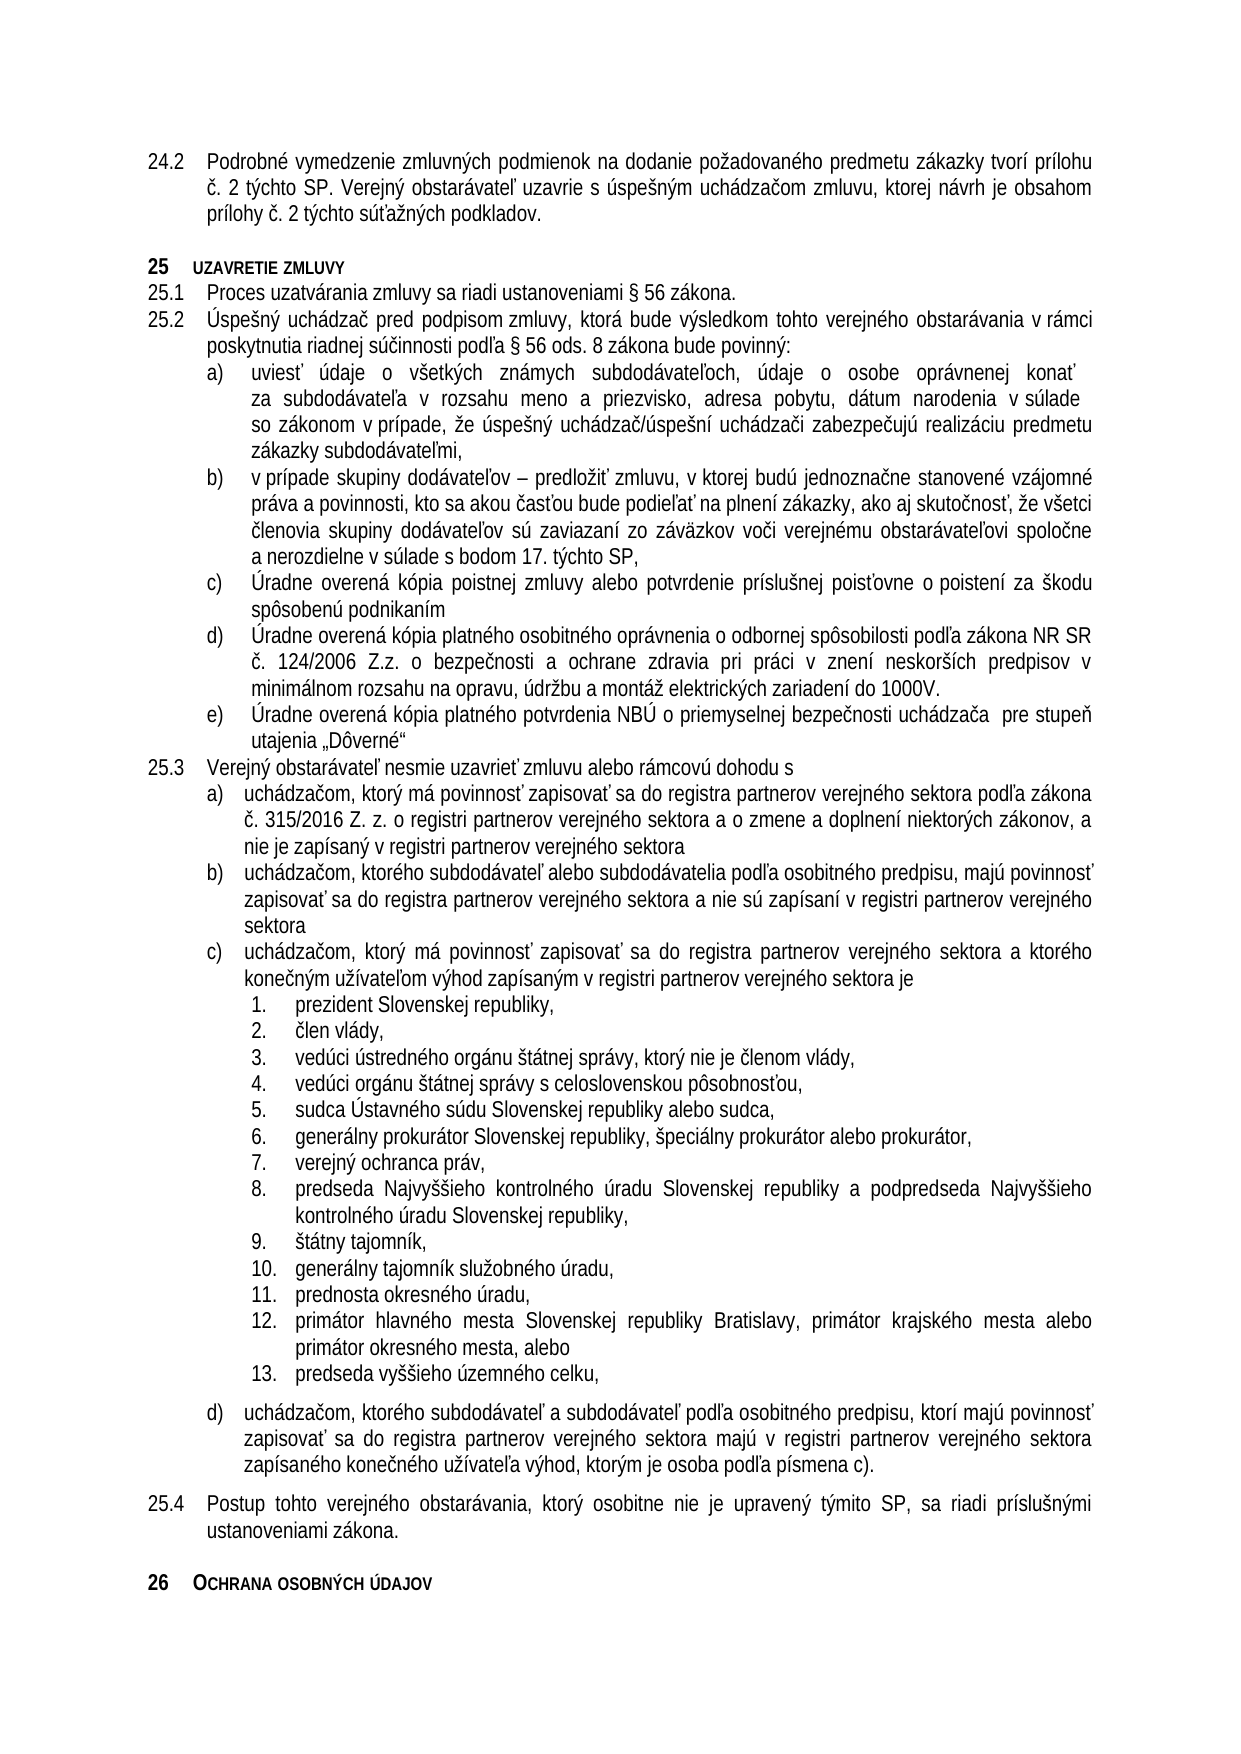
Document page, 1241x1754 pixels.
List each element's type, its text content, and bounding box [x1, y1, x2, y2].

text 8. predseda Najvyššieho kontrolného úradu Slovenskej republiky a podpredseda Najvyššieho kontrolného úradu Slovenskej republiky, [251, 1175, 1093, 1228]
list Verejný obstarávateľ nesmie uzavrieť zmluvu alebo rámcovú dohodu s [148, 754, 1093, 780]
text 9. štátny tajomník, [251, 1228, 1093, 1254]
list uchádzačom, ktorý má povinnosť zapisovať sa do registra partnerov verejného sektora podľa zákona č. 315/2016 Z. z. o registri partnerov verejného sektora a o zmene a doplnení niektorých zákonov, a nie je zapísaný v registri partnerov verejného sektora [207, 780, 1093, 859]
text 5. sudca Ústavného súdu Slovenskej republiky alebo sudca, [251, 1096, 1093, 1123]
list uchádzačom, ktorý má povinnosť zapisovať sa do registra partnerov verejného sektora a ktorého konečným užívateľom výhod zapísaným v registri partnerov verejného sektora je [207, 938, 1093, 991]
list Úradne overená kópia platného osobitného oprávnenia o odbornej spôsobilosti podľa zákona NR SR č. 124/2006 Z.z. o bezpečnosti a ochrane zdravia pri práci v znení neskorších predpisov v minimálnom rozsahu na opravu, údržbu a montáž elektrických zariadení do 1000V. [207, 622, 1093, 701]
text 7. verejný ochranca práv, [251, 1149, 1093, 1175]
list Podrobné vymedzenie zmluvných podmienok na dodanie požadovaného predmetu zákazky tvorí prílohu č. 2 týchto SP. Verejný obstarávateľ uzavrie s úspešným uchádzačom zmluvu, ktorej návrh je obsahom prílohy č. 2 týchto súťažných podkladov. [148, 148, 1093, 227]
subtitle Ochrana osobných údajov [148, 1569, 1093, 1596]
text 12. primátor hlavného mesta Slovenskej republiky Bratislavy, primátor krajského mesta alebo primátor okresného mesta, alebo [251, 1307, 1093, 1360]
text 10. generálny tajomník služobného úradu, [251, 1254, 1093, 1281]
list uchádzačom, ktorého subdodávateľ alebo subdodávatelia podľa osobitného predpisu, majú povinnosť zapisovať sa do registra partnerov verejného sektora a nie sú zapísaní v registri partnerov verejného sektora [207, 859, 1093, 938]
text 13. predseda vyššieho územného celku, [251, 1360, 1093, 1386]
text 11. prednosta okresného úradu, [251, 1281, 1093, 1307]
text 6. generálny prokurátor Slovenskej republiky, špeciálny prokurátor alebo prokurátor, [251, 1123, 1093, 1149]
text 4. vedúci orgánu štátnej správy s celoslovenskou pôsobnosťou, [251, 1070, 1093, 1096]
list Úradne overená kópia platného potvrdenia NBÚ o priemyselnej bezpečnosti uchádzača pre stupeň utajenia „Dôverné“ [207, 701, 1093, 754]
list Úspešný uchádzač pred podpisom zmluvy, ktorá bude výsledkom tohto verejného obstarávania v rámci poskytnutia riadnej súčinnosti podľa § 56 ods. 8 zákona bude povinný: [148, 306, 1093, 358]
list uviesť údaje o všetkých známych subdodávateľoch, údaje o osobe oprávnenej konať za subdodávateľa v rozsahu meno a priezvisko, adresa pobytu, dátum narodenia v súlade so zákonom v prípade, že úspešný uchádzač/úspešní uchádzači zabezpečujú realizáciu predmetu zákazky subdodávateľmi, [207, 358, 1093, 464]
text 3. vedúci ústredného orgánu štátnej správy, ktorý nie je členom vlády, [251, 1044, 1093, 1070]
text 1. prezident Slovenskej republiky, [251, 991, 1093, 1017]
text 2. člen vlády, [251, 1017, 1093, 1044]
list uchádzačom, ktorého subdodávateľ a subdodávateľ podľa osobitného predpisu, ktorí majú povinnosť zapisovať sa do registra partnerov verejného sektora majú v registri partnerov verejného sektora zapísaného konečného užívateľa výhod, ktorým je osoba podľa písmena c). [207, 1399, 1093, 1478]
list Proces uzatvárania zmluvy sa riadi ustanoveniami § 56 zákona. [148, 279, 1093, 306]
subtitle uzavretie zmluvy [148, 253, 1093, 279]
list Úradne overená kópia poistnej zmluvy alebo potvrdenie príslušnej poisťovne o poistení za škodu spôsobenú podnikaním [207, 569, 1093, 622]
list v prípade skupiny dodávateľov – predložiť zmluvu, v ktorej budú jednoznačne stanovené vzájomné práva a povinnosti, kto sa akou časťou bude podieľať na plnení zákazky, ako aj skutočnosť, že všetci členovia skupiny dodávateľov sú zaviazaní zo záväzkov voči verejnému obstarávateľovi spoločne a nerozdielne v súlade s bodom 17. týchto SP, [207, 464, 1093, 569]
list Postup tohto verejného obstarávania, ktorý osobitne nie je upravený týmito SP, sa riadi príslušnými ustanoveniami zákona. [148, 1490, 1093, 1543]
